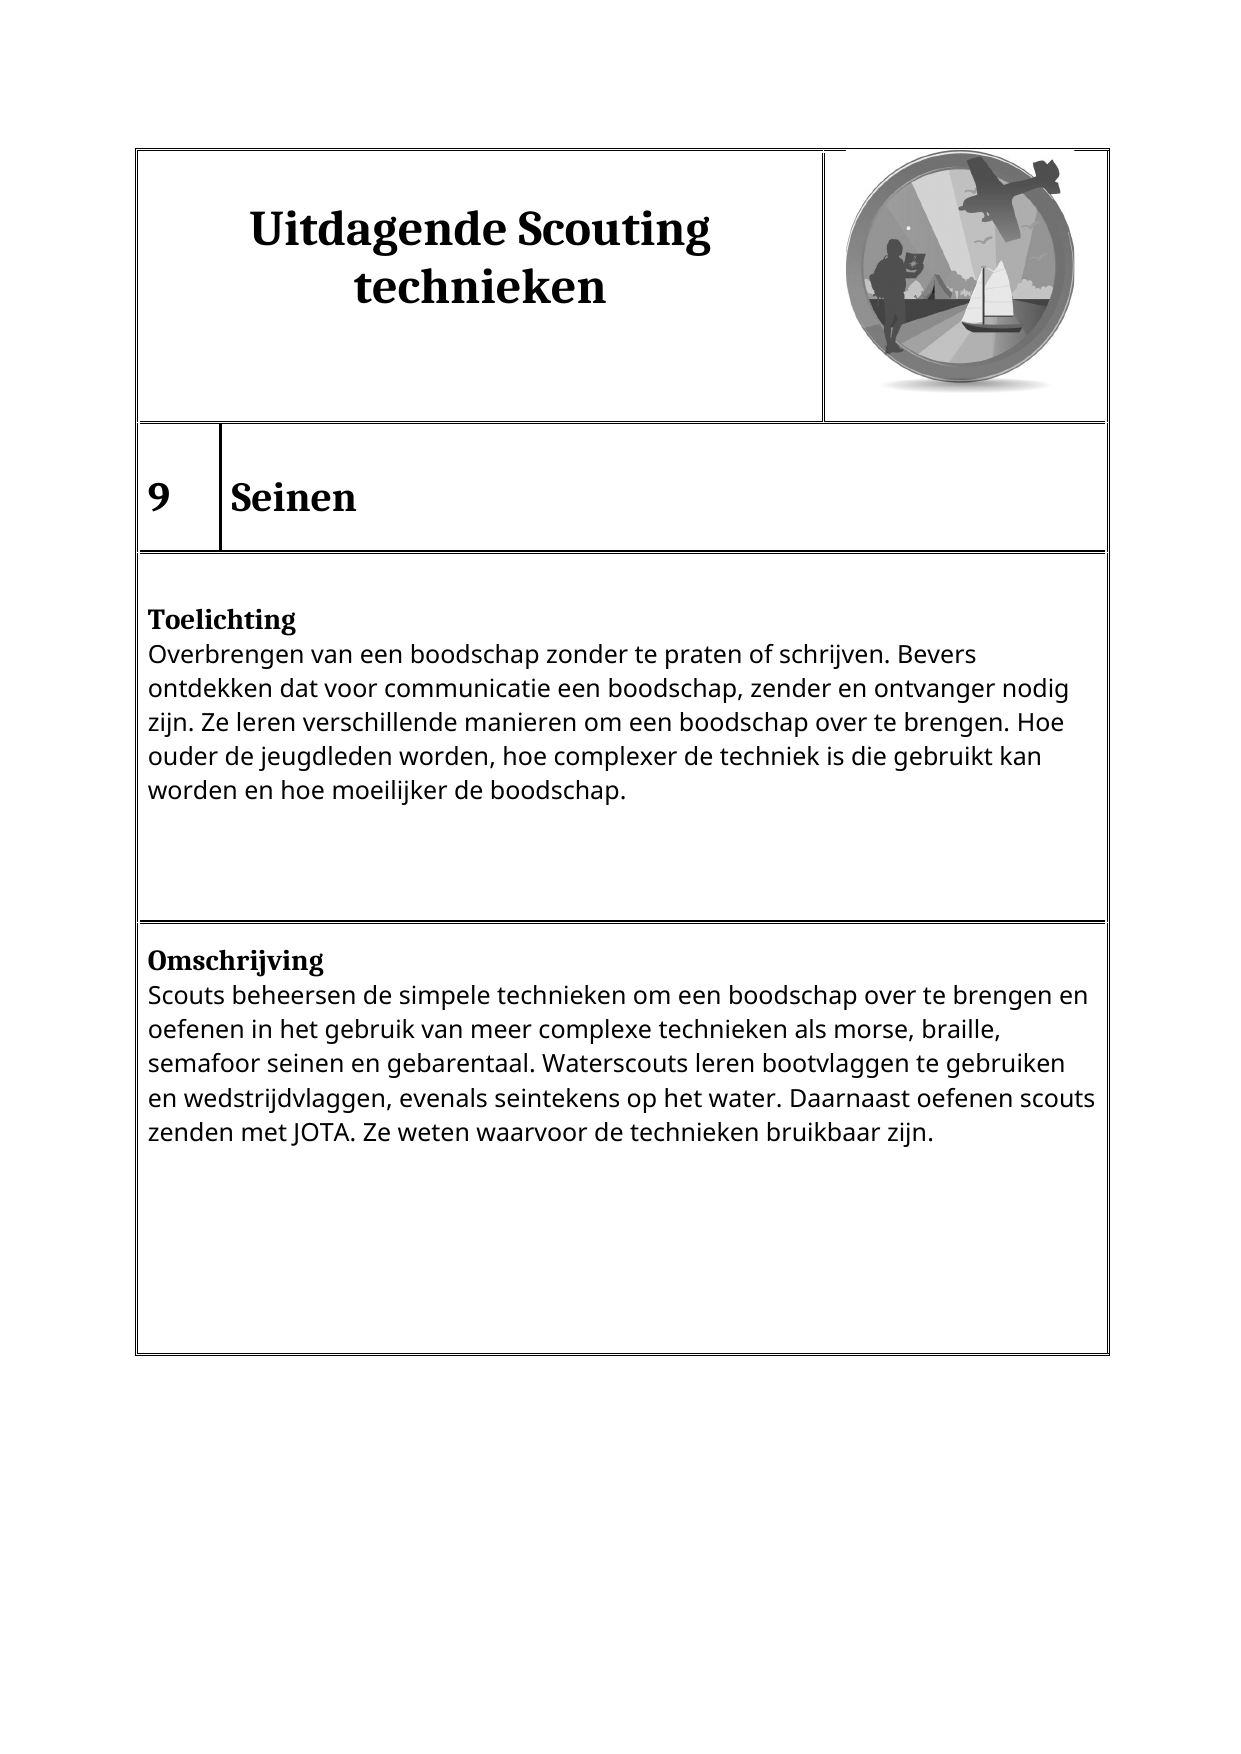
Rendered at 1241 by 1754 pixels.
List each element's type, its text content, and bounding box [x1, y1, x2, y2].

picture [845, 150, 1075, 393]
table_cell Seinen [220, 421, 1108, 550]
table_cell Uitdagende Scouting technieken [138, 151, 824, 421]
table_cell [824, 151, 1107, 421]
table_cell Omschrijving Scouts beheersen de simpele technieken om een boodschap over te brengen en oefenen in het gebruik van meer complexe technieken als morse, braille, semafoor seinen en gebarentaal. Waterscouts leren bootvlaggen te gebruiken en wedstrijdvlaggen, evenals seintekens op het water. Daarnaast oefenen scouts zenden met JOTA. Ze weten waarvoor de technieken bruikbaar zijn. [138, 920, 1107, 1353]
table_cell 9 [136, 421, 220, 550]
table_cell Toelichting Overbrengen van een boodschap zonder te praten of schrijven. Bevers ontdekken dat voor communicatie een boodschap, zender en ontvanger nodig zijn. Ze leren verschillende manieren om een boodschap over te brengen. Hoe ouder de jeugdleden worden, hoe complexer de techniek is die gebruikt kan worden en hoe moeilijker de boodschap. [138, 550, 1107, 920]
